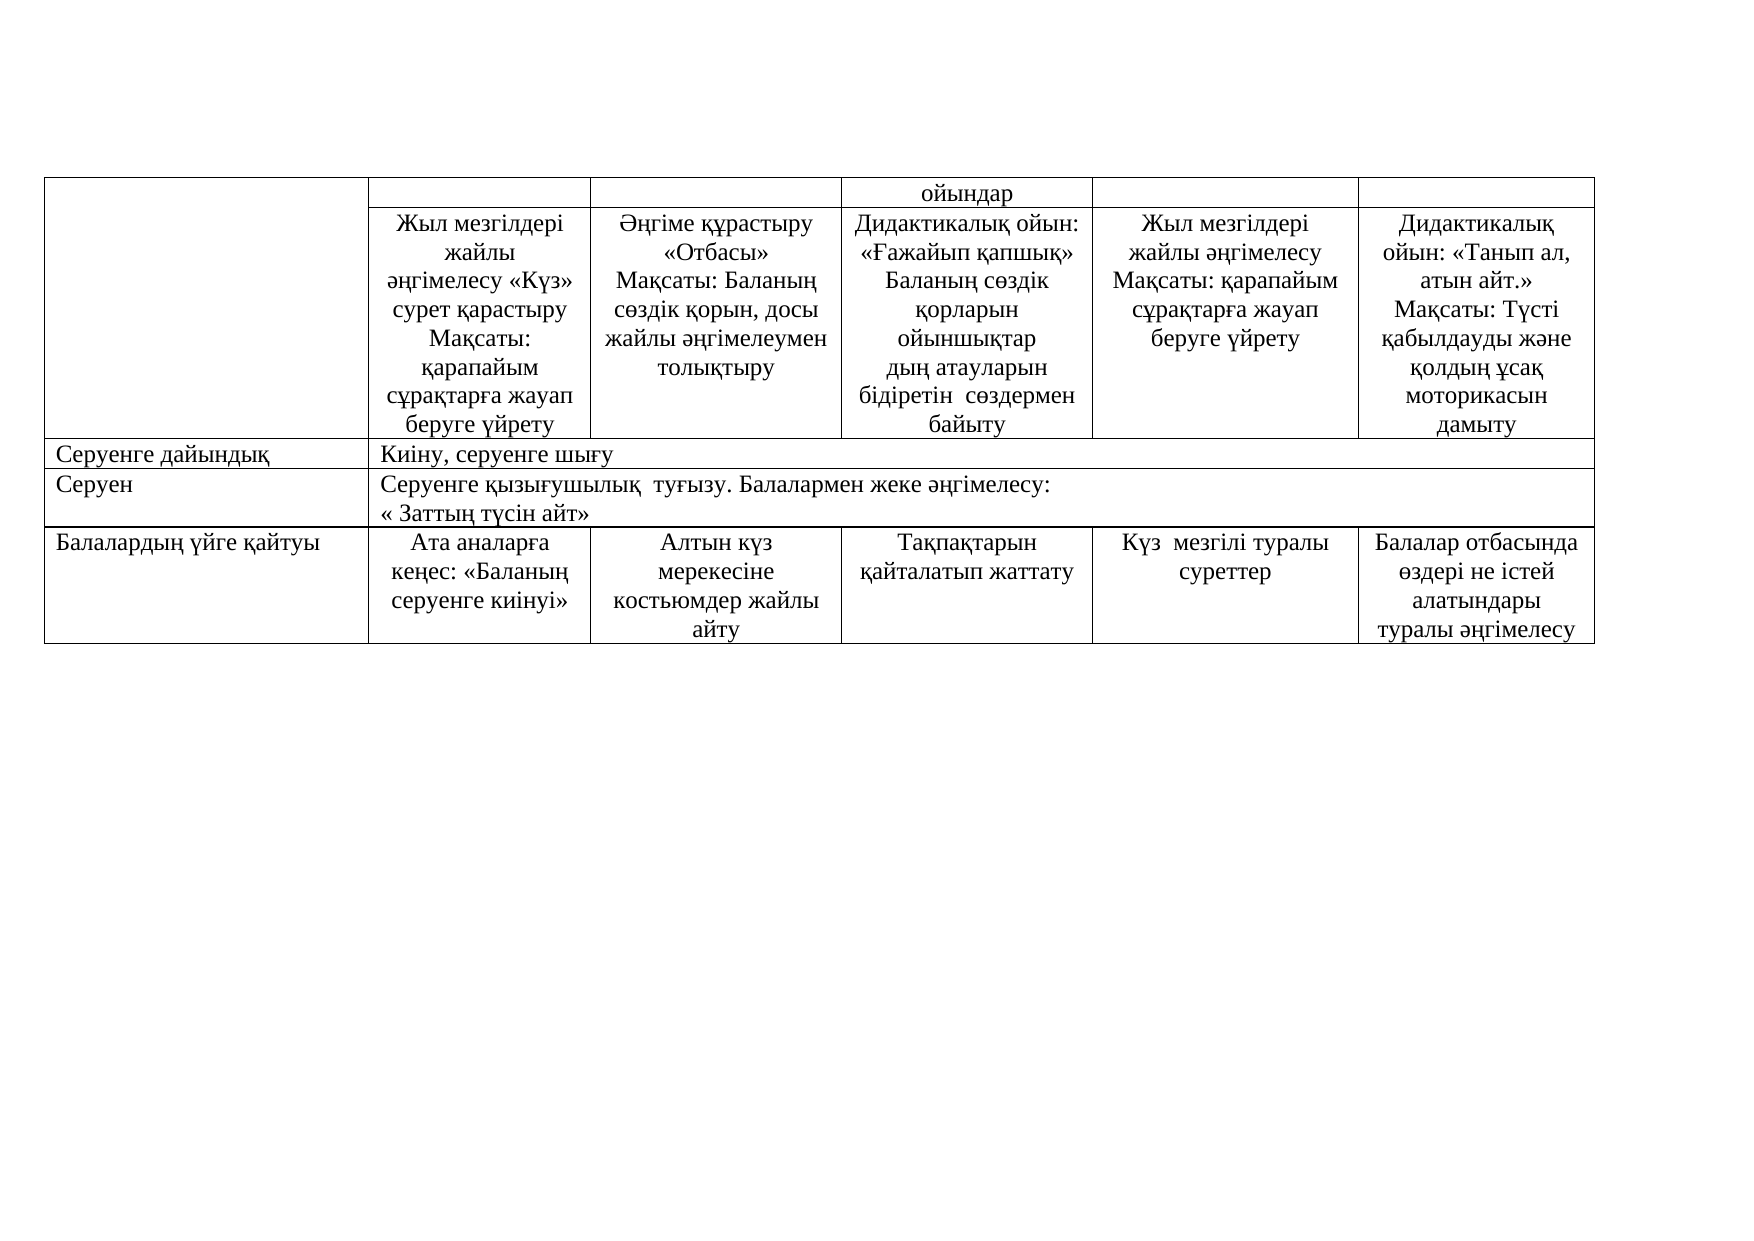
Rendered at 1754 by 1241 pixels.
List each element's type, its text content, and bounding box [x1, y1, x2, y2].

table_cell Балалардың үйге қайтуы [45, 528, 368, 642]
table_cell Жыл мезгілдері жайлы әңгімелесу Мақсаты: қарапайым сұрақтарға жауап беруге үйрету [1093, 208, 1358, 438]
table_cell Серуен [45, 469, 368, 526]
table_cell Жыл мезгілдері жайлы әңгімелесу «Күз» сурет қарастыру Мақсаты: қарапайым сұрақтарға жауап беруге үйрету [369, 208, 590, 438]
table_cell Әңгіме құрастыру «Отбасы» Мақсаты: Баланың сөздік қорын, досы жайлы әңгімелеумен толықтыру [591, 208, 841, 438]
table_cell Серуенге қызығушылық туғызу. Балалармен жеке әңгімелесу: « Заттың түсін айт» [369, 469, 1594, 526]
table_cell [1359, 178, 1594, 207]
table_cell Алтын күз мерекесіне костьюмдер жайлы айту [591, 528, 841, 642]
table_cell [1093, 178, 1358, 207]
table_cell Дидактикалық ойын: «Танып ал, атын айт.» Мақсаты: Түсті қабылдауды және қолдың ұсақ моторикасын дамыту [1359, 208, 1594, 438]
table_cell Ата аналарға кеңес: «Баланың серуенге киінуі» [369, 528, 590, 642]
table_cell Күз мезгілі туралы суреттер [1093, 528, 1358, 642]
table_cell Дидактикалық ойын: «Ғажайып қапшық» Баланың сөздік қорларын ойыншықтар дың атауларын бідіретін сөздермен байыту [842, 208, 1092, 438]
table_cell Балалар отбасында өздері не істей алатындары туралы әңгімелесу [1359, 528, 1594, 642]
table_cell Киіну, серуенге шығу [369, 439, 1594, 468]
table_cell Тақпақтарын қайталатып жаттату [842, 528, 1092, 642]
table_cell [45, 178, 368, 438]
table_cell Серуенге дайындық [45, 439, 368, 468]
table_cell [842, 178, 1092, 207]
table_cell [591, 178, 841, 207]
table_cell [369, 178, 590, 207]
